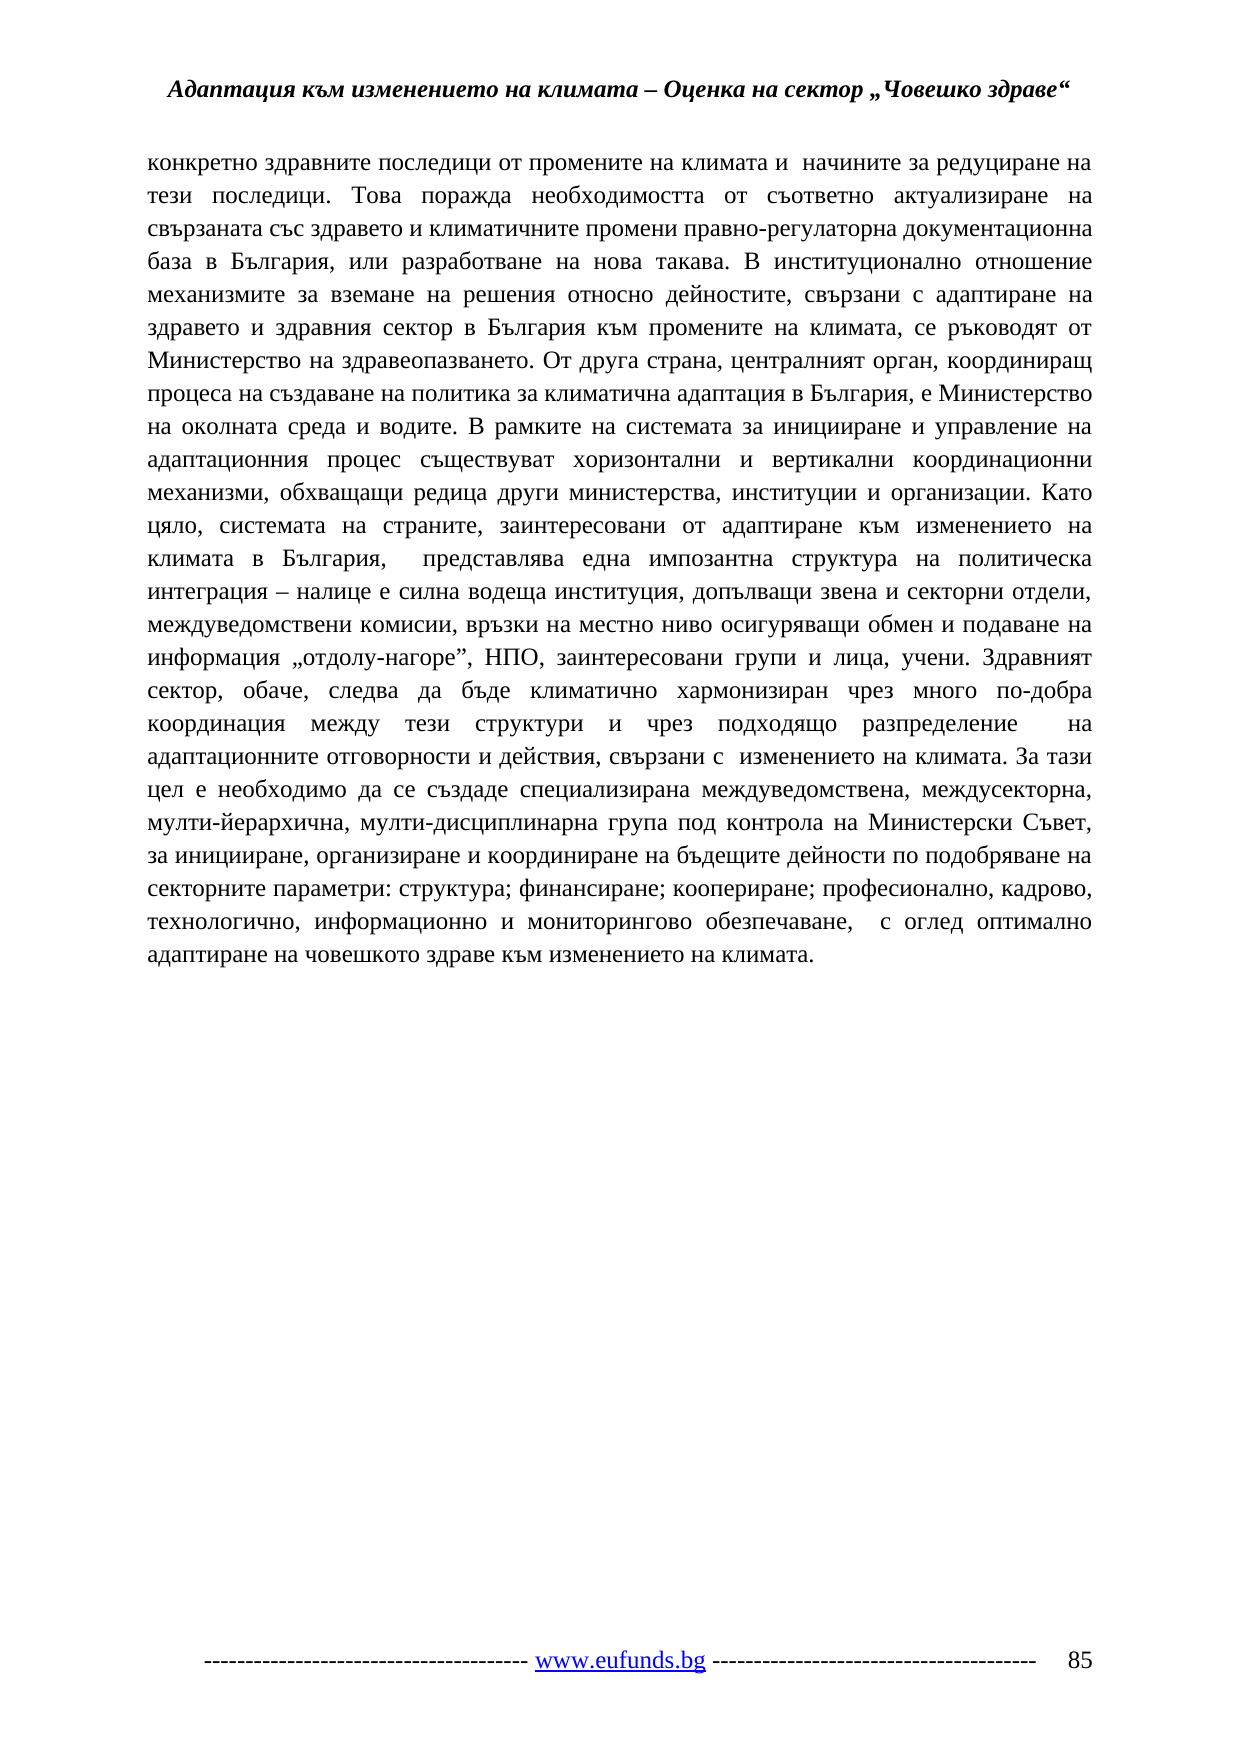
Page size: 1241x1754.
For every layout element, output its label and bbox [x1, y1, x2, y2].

text [147, 147, 1093, 968]
